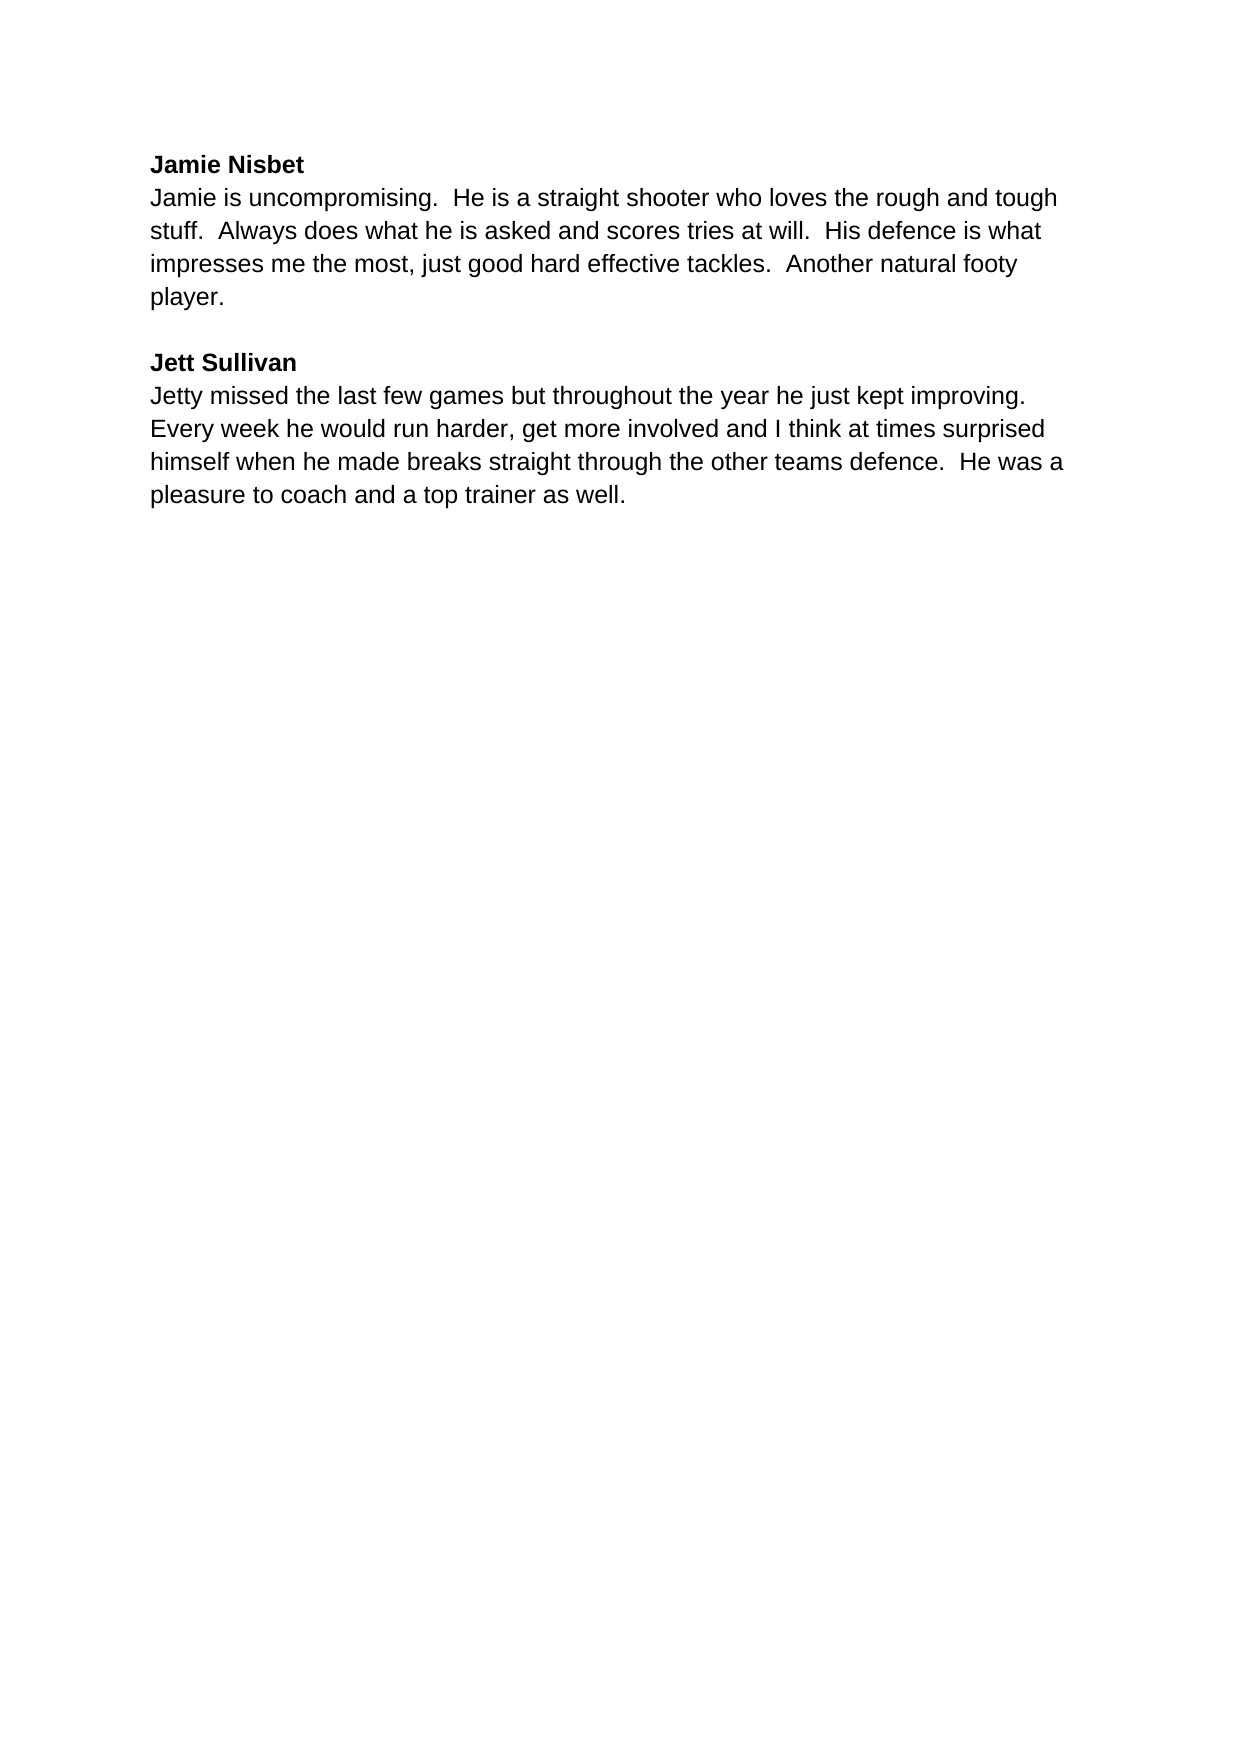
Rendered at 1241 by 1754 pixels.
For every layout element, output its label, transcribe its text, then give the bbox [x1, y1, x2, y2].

text Jamie is uncompromising. He is a straight shooter who loves the rough and tough stuff. Always does what he is asked and scores tries at will. His defence is what impresses me the most, just good hard effective tackles. Another natural footy player. [150, 183, 1090, 311]
text Jett Sullivan [150, 348, 1090, 377]
text Jamie Nisbet [150, 150, 1090, 179]
text Jetty missed the last few games but throughout the year he just kept improving. Every week he would run harder, get more involved and I think at times surprised himself when he made breaks straight through the other teams defence. He was a pleasure to coach and a top trainer as well. [150, 381, 1090, 509]
